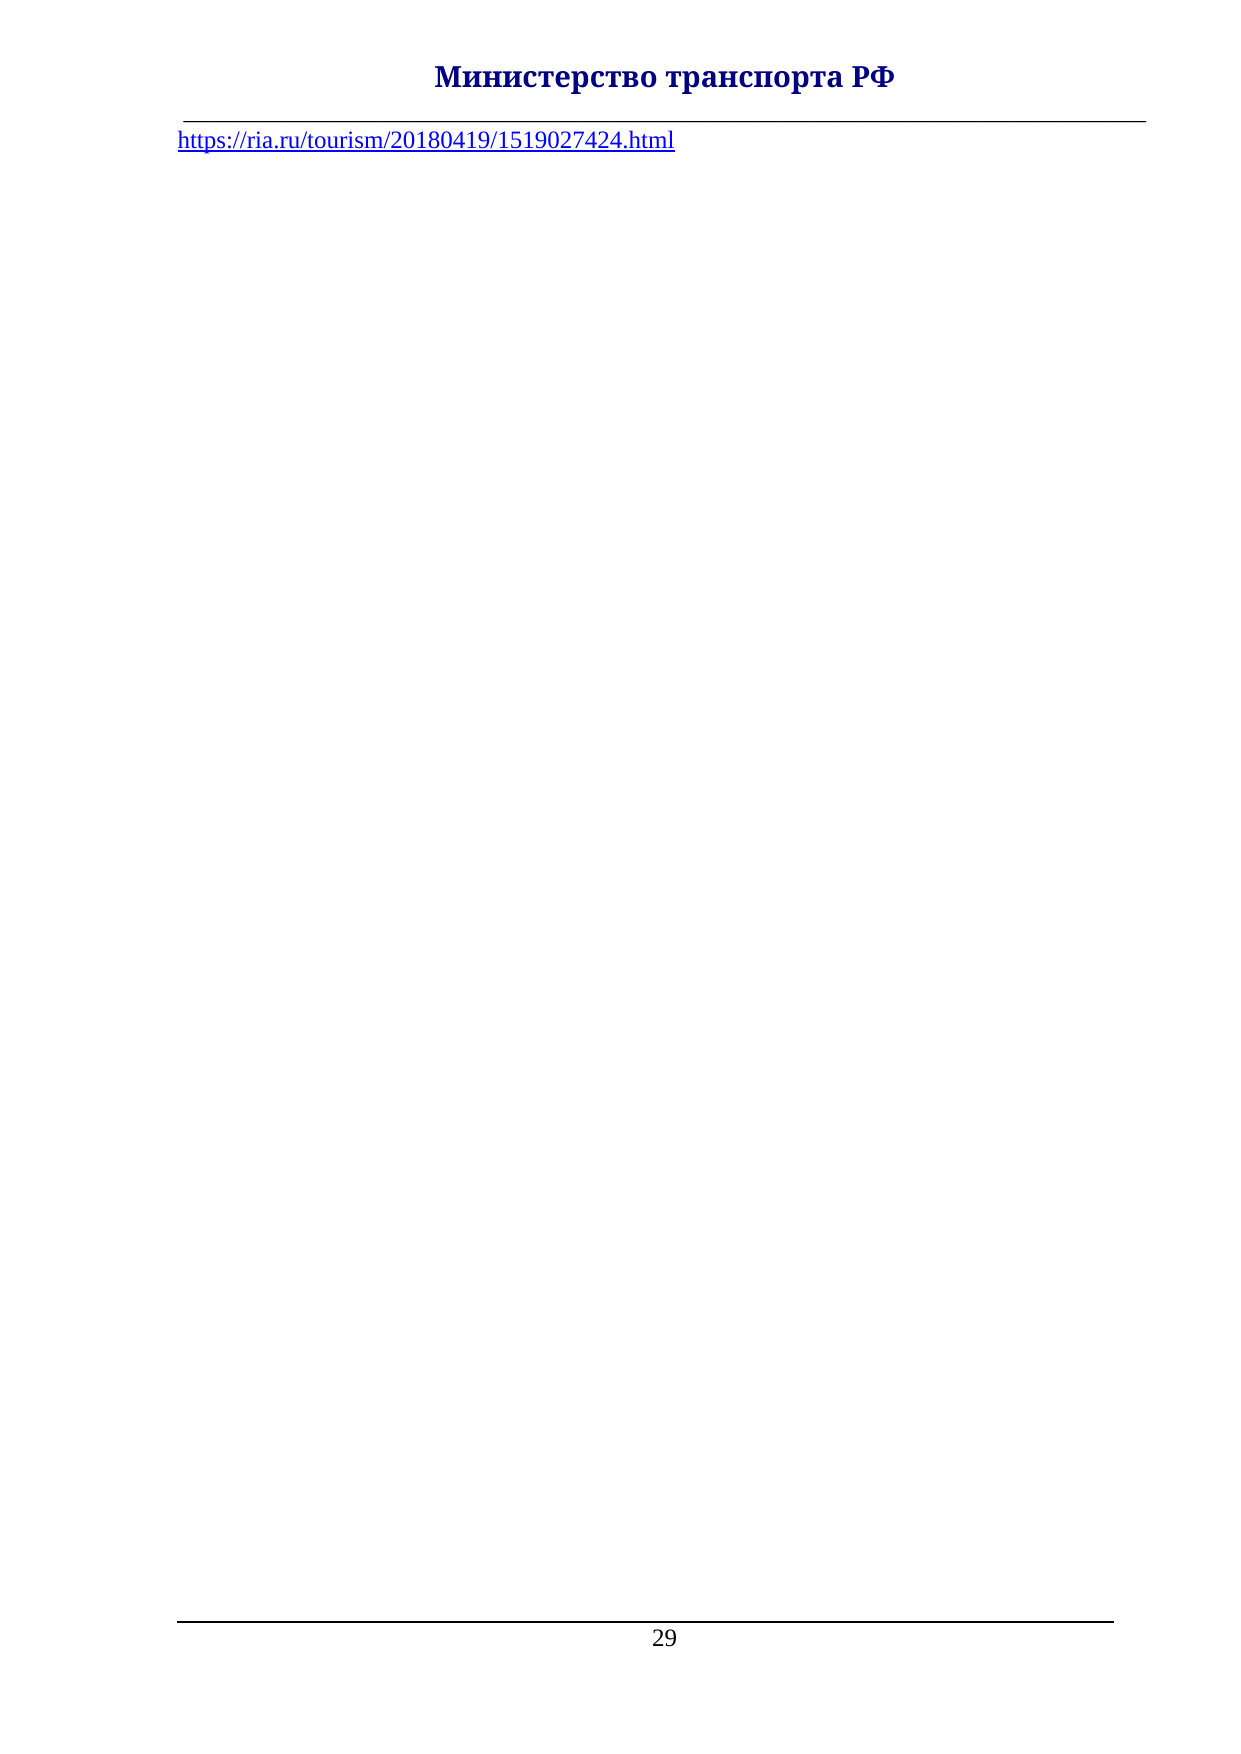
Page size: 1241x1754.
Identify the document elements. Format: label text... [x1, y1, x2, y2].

text https://ria.ru/tourism/20180419/1519027424.html [177, 125, 1152, 154]
